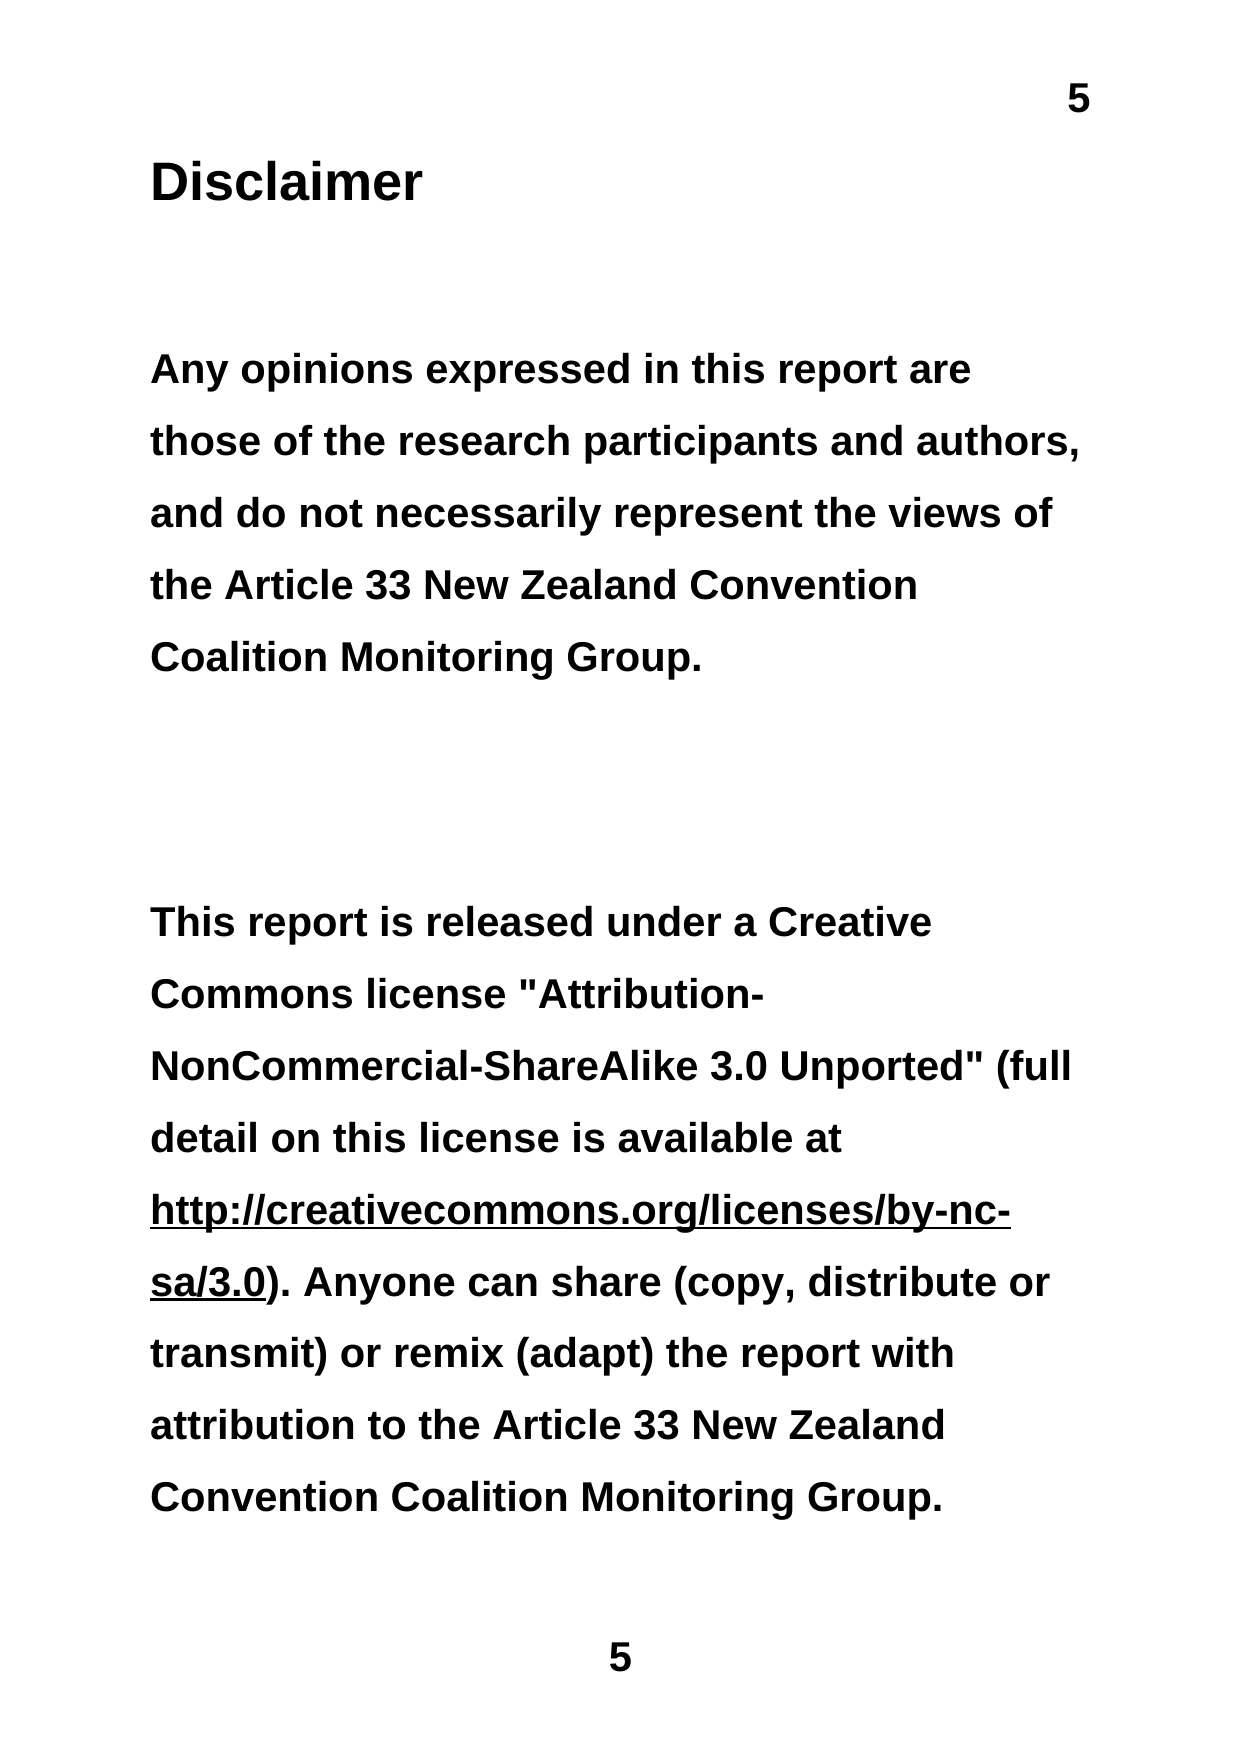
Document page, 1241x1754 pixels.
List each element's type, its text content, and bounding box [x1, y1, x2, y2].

text Any opinions expressed in this report are those of the research participants and authors, and do not necessarily represent the views of the Article 33 New Zealand Convention Coalition Monitoring Group. [150, 344, 1090, 680]
text This report is released under a Creative Commons license "Attribution-NonCommercial-ShareAlike 3.0 Unported" (full detail on this license is available at http://creativecommons.org/licenses/by-nc-sa/3.0). Anyone can share (copy, distribute or transmit) or remix (adapt) the report with attribution to the Article 33 New Zealand Convention Coalition Monitoring Group. [150, 898, 1090, 1521]
text Disclaimer [150, 150, 1090, 212]
